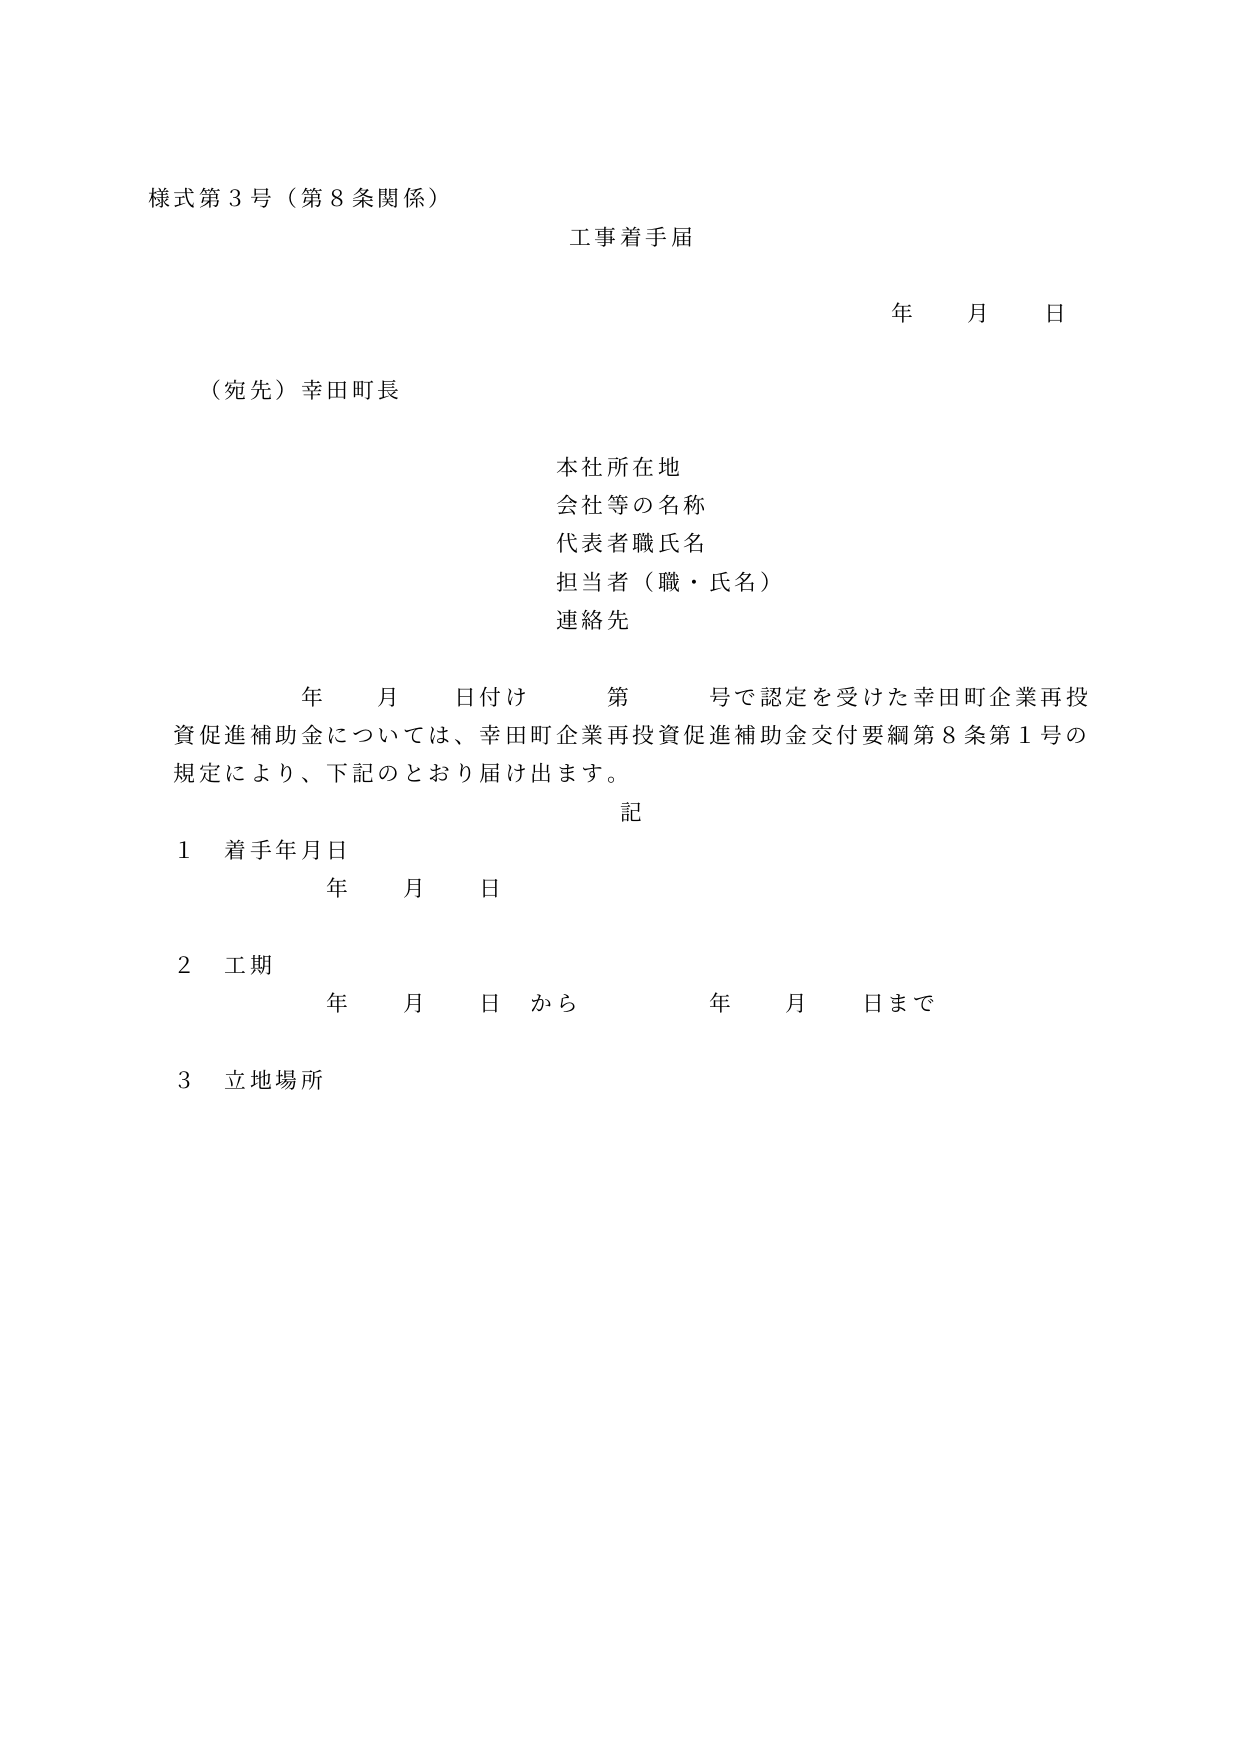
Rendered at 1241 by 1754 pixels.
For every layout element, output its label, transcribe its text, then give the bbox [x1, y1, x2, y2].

text 年 月 日 [170, 293, 1070, 331]
text （宛先）幸田町長 [193, 370, 1092, 408]
text ２ 工期 [170, 945, 1092, 983]
text 連絡先 [553, 600, 1092, 638]
text ３ 立地場所 [170, 1060, 1092, 1098]
text 担当者（職・氏名） [553, 561, 1092, 600]
text 工事着手届 [170, 216, 1092, 255]
text １ 着手年月日 [170, 830, 1092, 868]
text 会社等の名称 [553, 485, 1092, 523]
text 代表者職氏名 [553, 523, 1092, 561]
text 本社所在地 [553, 446, 1092, 485]
text 年 月 日付け 第 号で認定を受けた幸田町企業再投資促進補助金については、幸田町企業再投資促進補助金交付要綱第８条第１号の規定により、下記のとおり届け出ます。 [170, 676, 1092, 791]
text 年 月 日 から 年 月 日まで [215, 983, 1092, 1021]
text 年 月 日 [215, 868, 1092, 906]
text 様式第３号（第８条関係） [148, 178, 1092, 216]
text 記 [170, 791, 1092, 830]
